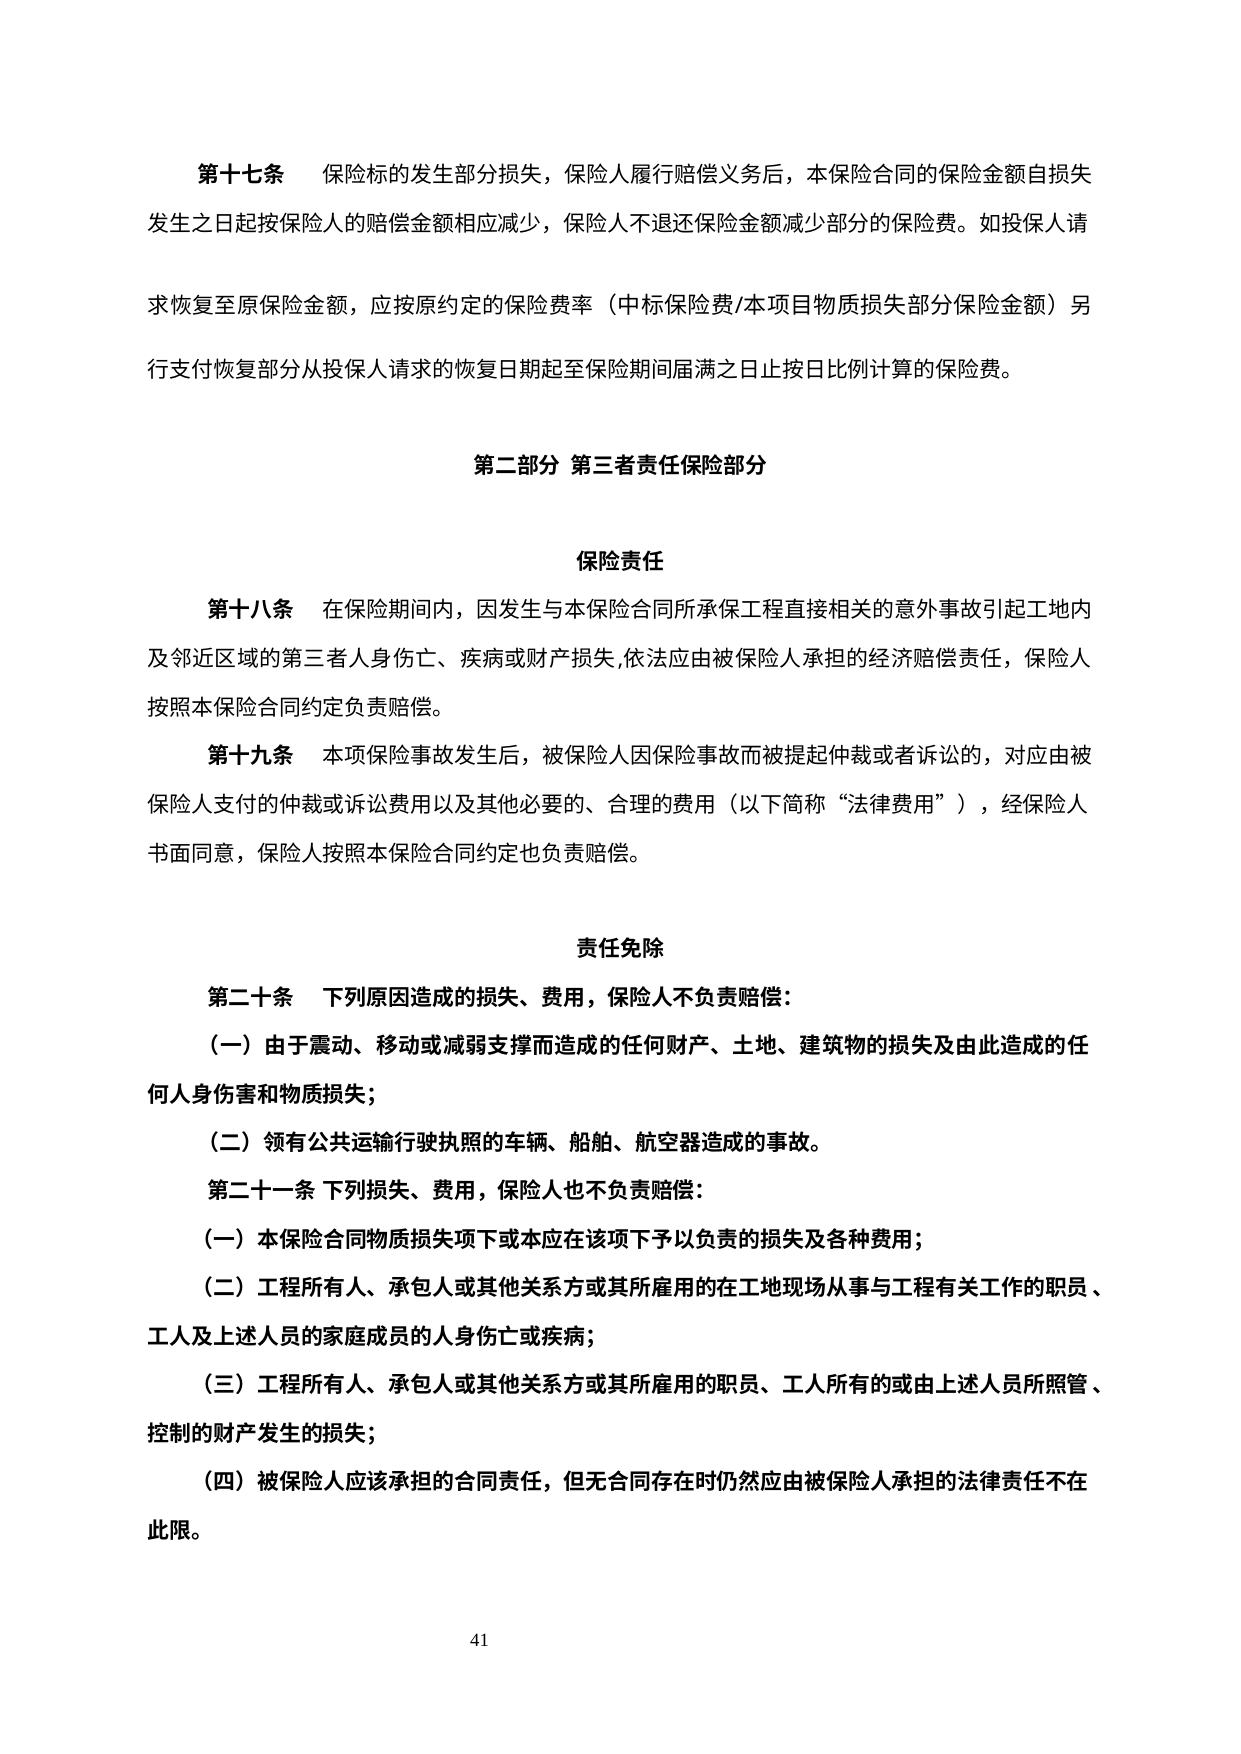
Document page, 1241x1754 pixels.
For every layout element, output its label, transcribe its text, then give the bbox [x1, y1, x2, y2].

text （二）领有公共运输行驶执照的车辆、船舶、航空器造成的事故。 [148, 1125, 1092, 1157]
text 保险责任 [148, 543, 1092, 576]
list 下列损失、费用，保险人也不负责赔偿： [148, 1173, 1092, 1206]
list 下列原因造成的损失、费用，保险人不负责赔偿： [148, 979, 1092, 1012]
list 在保险期间内，因发生与本保险合同所承保工程直接相关的意外事故引起工地内及邻近区域的第三者人身伤亡、疾病或财产损失,依法应由被保险人承担的经济赔偿责任，保险人按照本保险合同约定负责赔偿。 [148, 592, 1092, 722]
text （一）本保险合同物质损失项下或本应在该项下予以负责的损失及各种费用； [148, 1221, 1092, 1254]
text 责任免除 [148, 931, 1092, 963]
text （四）被保险人应该承担的合同责任，但无合同存在时仍然应由被保险人承担的法律责任不在此限。 [148, 1464, 1092, 1545]
list 保险标的发生部分损失，保险人履行赔偿义务后，本保险合同的保险金额自损失发生之日起按保险人的赔偿金额相应减少，保险人不退还保险金额减少部分的保险费。如投保人请求恢复至原保险金额，应按原约定的保险费率（中标保险费/本项目物质损失部分保险金额）另行支付恢复部分从投保人请求的恢复日期起至保险期间届满之日止按日比例计算的保险费。 [148, 157, 1092, 384]
text （一）由于震动、移动或减弱支撑而造成的任何财产、土地、建筑物的损失及由此造成的任何人身伤害和物质损失； [148, 1028, 1092, 1109]
list 本项保险事故发生后，被保险人因保险事故而被提起仲裁或者诉讼的，对应由被保险人支付的仲裁或诉讼费用以及其他必要的、合理的费用（以下简称“法律费用”），经保险人书面同意，保险人按照本保险合同约定也负责赔偿。 [148, 738, 1092, 868]
text （二）工程所有人、承包人或其他关系方或其所雇用的在工地现场从事与工程有关工作的职员、工人及上述人员的家庭成员的人身伤亡或疾病； [148, 1270, 1092, 1351]
text 第二部分 第三者责任保险部分 [148, 448, 1092, 480]
text （三）工程所有人、承包人或其他关系方或其所雇用的职员、工人所有的或由上述人员所照管、控制的财产发生的损失； [148, 1367, 1092, 1448]
